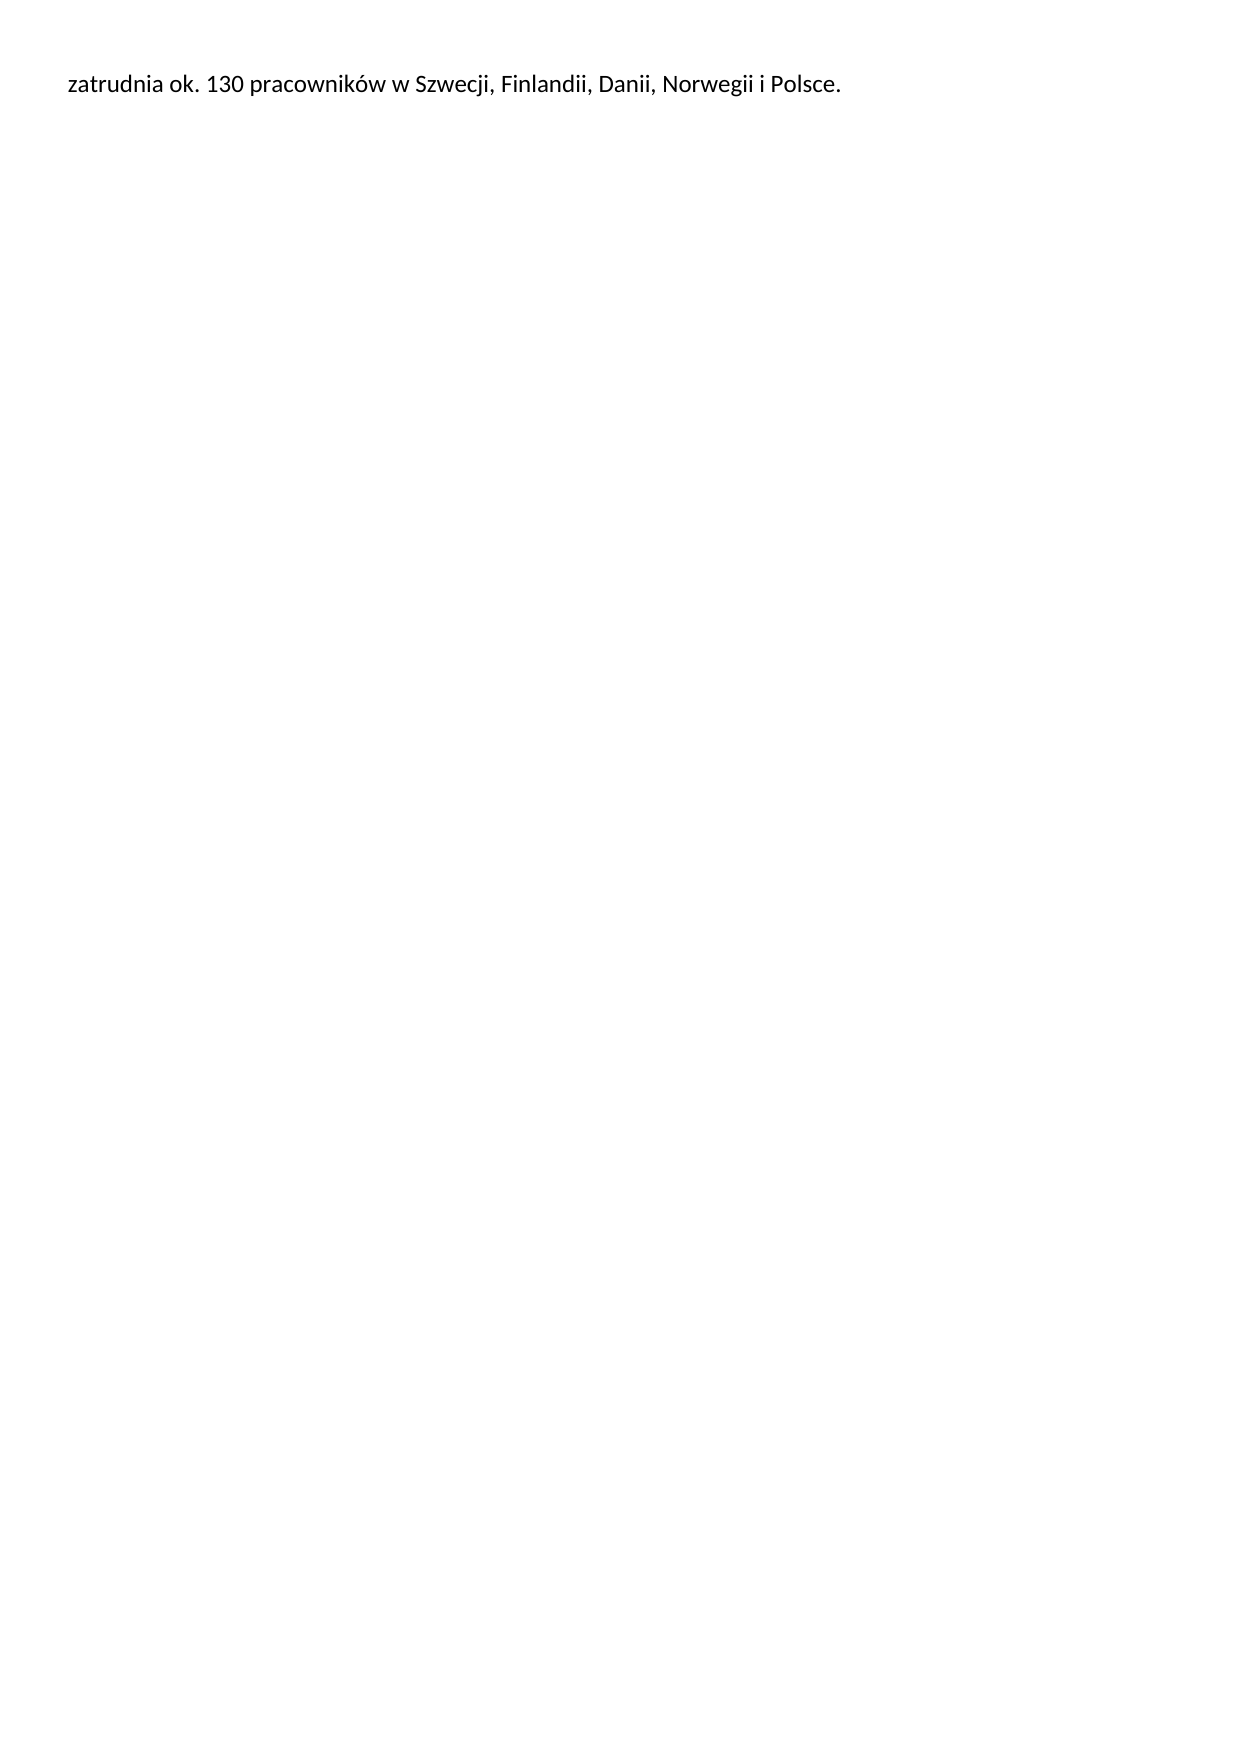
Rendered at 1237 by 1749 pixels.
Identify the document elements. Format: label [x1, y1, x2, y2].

text [68, 68, 1169, 98]
